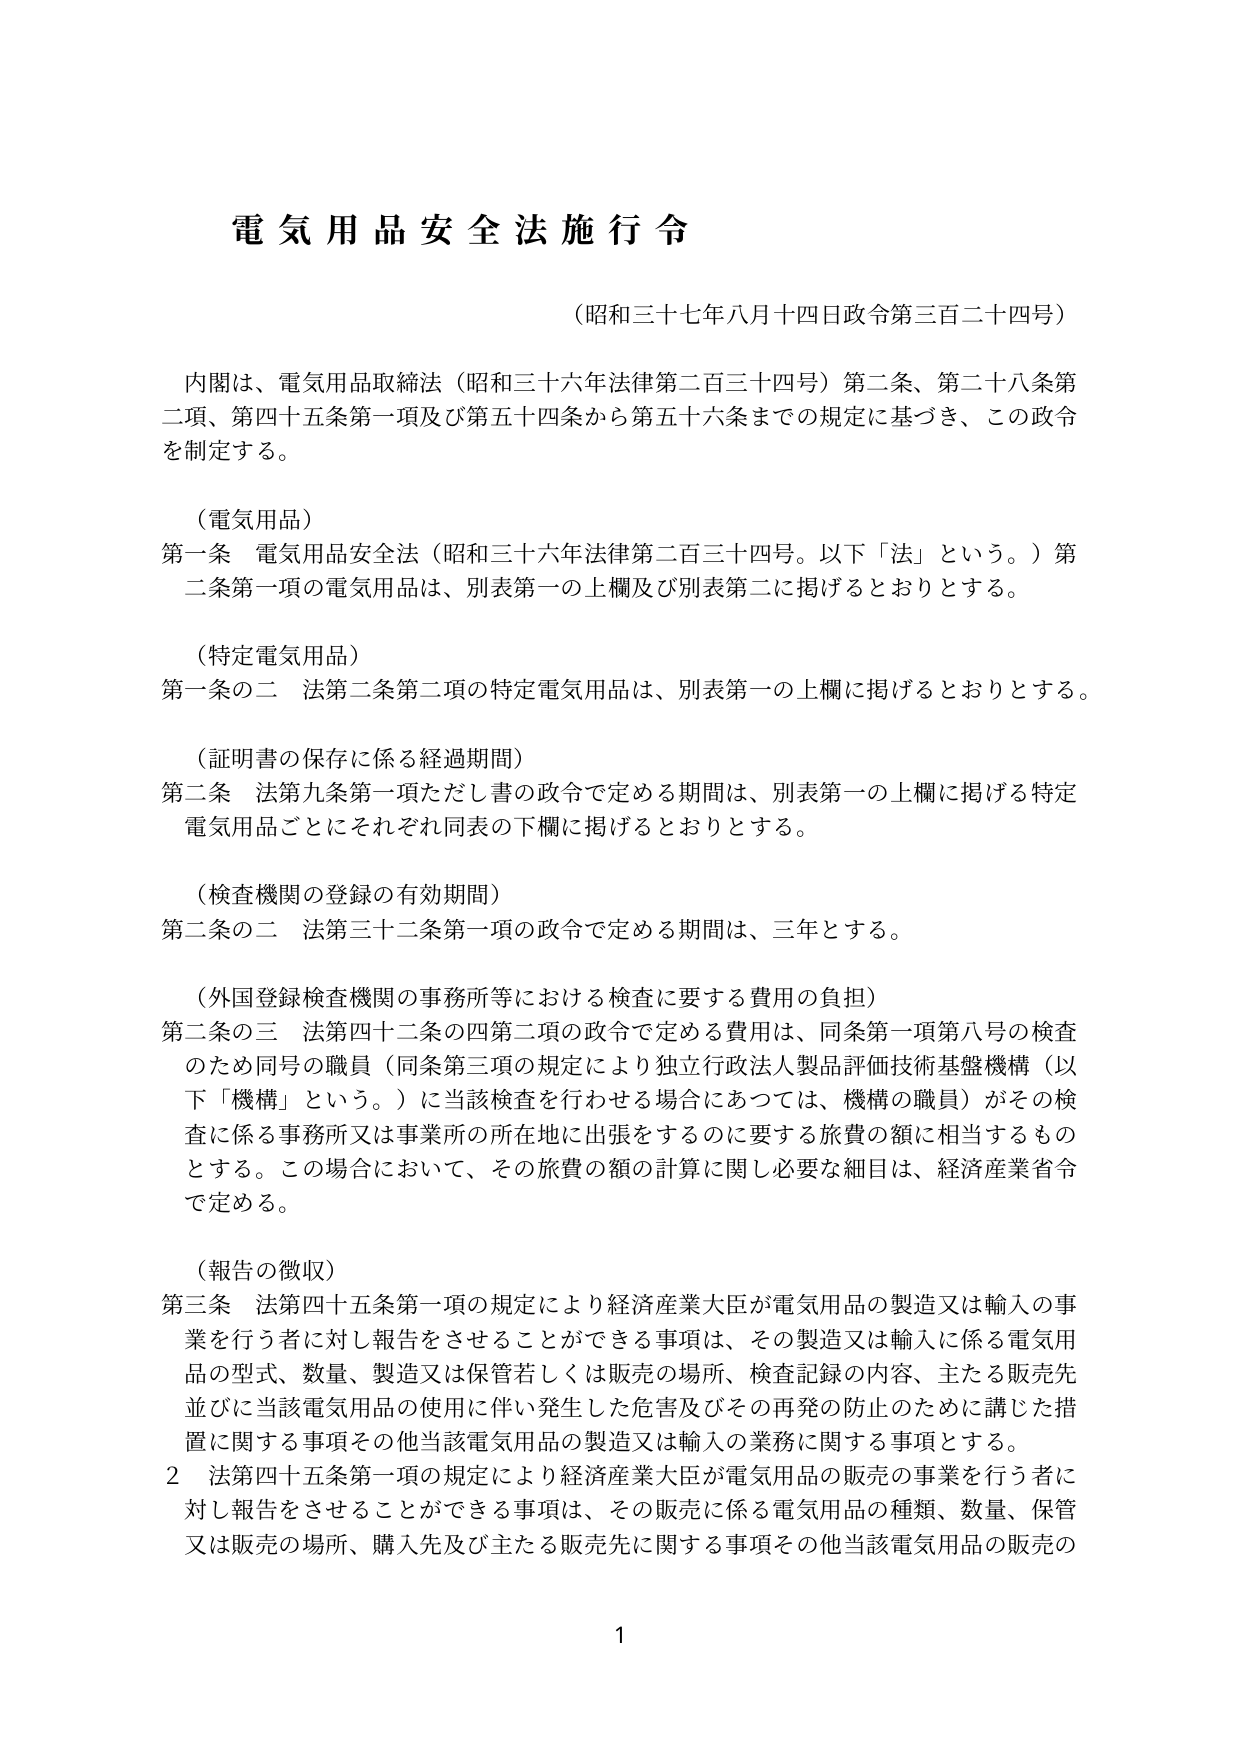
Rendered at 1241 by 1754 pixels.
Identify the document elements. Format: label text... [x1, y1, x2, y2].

text （証明書の保存に係る経過期間） [184, 740, 1079, 774]
text （検査機関の登録の有効期間） [184, 877, 1079, 911]
text （電気用品） [184, 501, 1079, 535]
text （報告の徴収） [184, 1253, 1079, 1287]
text 第二条 法第九条第一項ただし書の政令で定める期間は、別表第一の上欄に掲げる特定電気用品ごとにそれぞれ同表の下欄に掲げるとおりとする。 [161, 774, 1079, 843]
text 第一条の二 法第二条第二項の特定電気用品は、別表第一の上欄に掲げるとおりとする。 [161, 672, 1079, 706]
text （昭和三十七年八月十四日政令第三百二十四号） [161, 296, 1079, 330]
text （外国登録検査機関の事務所等における検査に要する費用の負担） [184, 979, 1079, 1014]
text 第三条 法第四十五条第一項の規定により経済産業大臣が電気用品の製造又は輸入の事業を行う者に対し報告をさせることができる事項は、その製造又は輸入に係る電気用品の型式、数量、製造又は保管若しくは販売の場所、検査記録の内容、主たる販売先並びに当該電気用品の使用に伴い発生した危害及びその再発の防止のために講じた措置に関する事項その他当該電気用品の製造又は輸入の業務に関する事項とする。 [161, 1287, 1079, 1458]
text 電気用品安全法施行令 [230, 194, 1079, 262]
text 内閣は、電気用品取締法（昭和三十六年法律第二百三十四号）第二条、第二十八条第二項、第四十五条第一項及び第五十四条から第五十六条までの規定に基づき、この政令を制定する。 [161, 364, 1079, 467]
text 第二条の三 法第四十二条の四第二項の政令で定める費用は、同条第一項第八号の検査のため同号の職員（同条第三項の規定により独立行政法人製品評価技術基盤機構（以下「機構」という。）に当該検査を行わせる場合にあつては、機構の職員）がその検査に係る事務所又は事業所の所在地に出張をするのに要する旅費の額に相当するものとする。この場合において、その旅費の額の計算に関し必要な細目は、経済産業省令で定める。 [161, 1014, 1079, 1219]
text （特定電気用品） [184, 638, 1079, 672]
text 第二条の二 法第三十二条第一項の政令で定める期間は、三年とする。 [161, 911, 1079, 945]
text 第一条 電気用品安全法（昭和三十六年法律第二百三十四号。以下「法」という。）第二条第一項の電気用品は、別表第一の上欄及び別表第二に掲げるとおりとする。 [161, 535, 1079, 604]
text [161, 1458, 1079, 1560]
